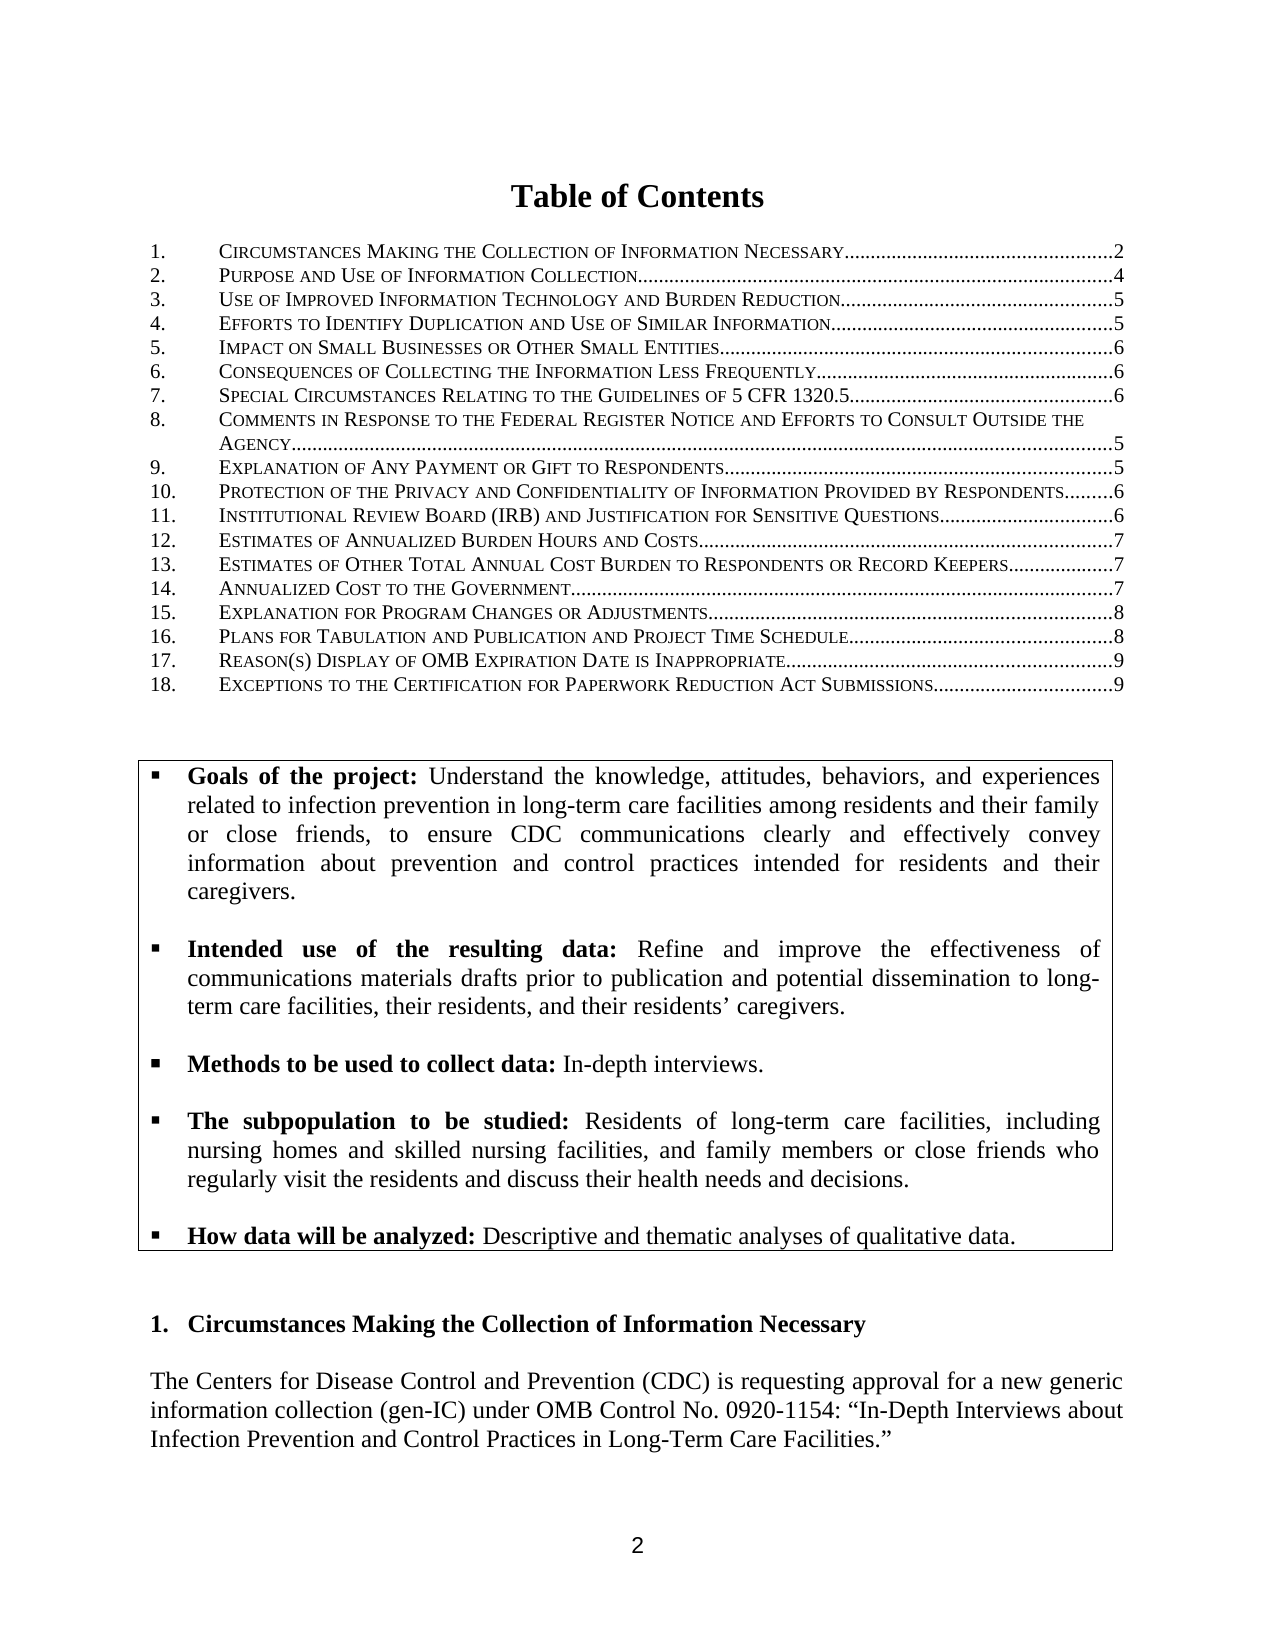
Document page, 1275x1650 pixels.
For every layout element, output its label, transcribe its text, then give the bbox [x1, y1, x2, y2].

text The Centers for Disease Control and Prevention (CDC) is requesting approval for a new generic information collection (gen-IC) under OMB Control No. 0920-1154: “In-Depth Interviews about Infection Prevention and Control Practices in Long-Term Care Facilities.” [150, 1366, 1125, 1452]
table_header Goals of the project: Understand the knowledge, attitudes, behaviors, and experiences related to infection prevention in long-term care facilities among residents and their family or close friends, to ensure CDC communications clearly and effectively convey information about prevention and control practices intended for residents and their caregivers. Intended use of the resulting data: Refine and improve the effectiveness of communications materials drafts prior to publication and potential dissemination to long-term care facilities, their residents, and their residents’ caregivers. Methods to be used to collect data: In-depth interviews. The subpopulation to be studied: Residents of long-term care facilities, including nursing homes and skilled nursing facilities, and family members or close friends who regularly visit the residents and discuss their health needs and decisions. How data will be analyzed: Descriptive and thematic analyses of qualitative data. [139, 761, 1112, 1250]
subtitle Circumstances Making the Collection of Information Necessary [150, 1309, 1125, 1337]
